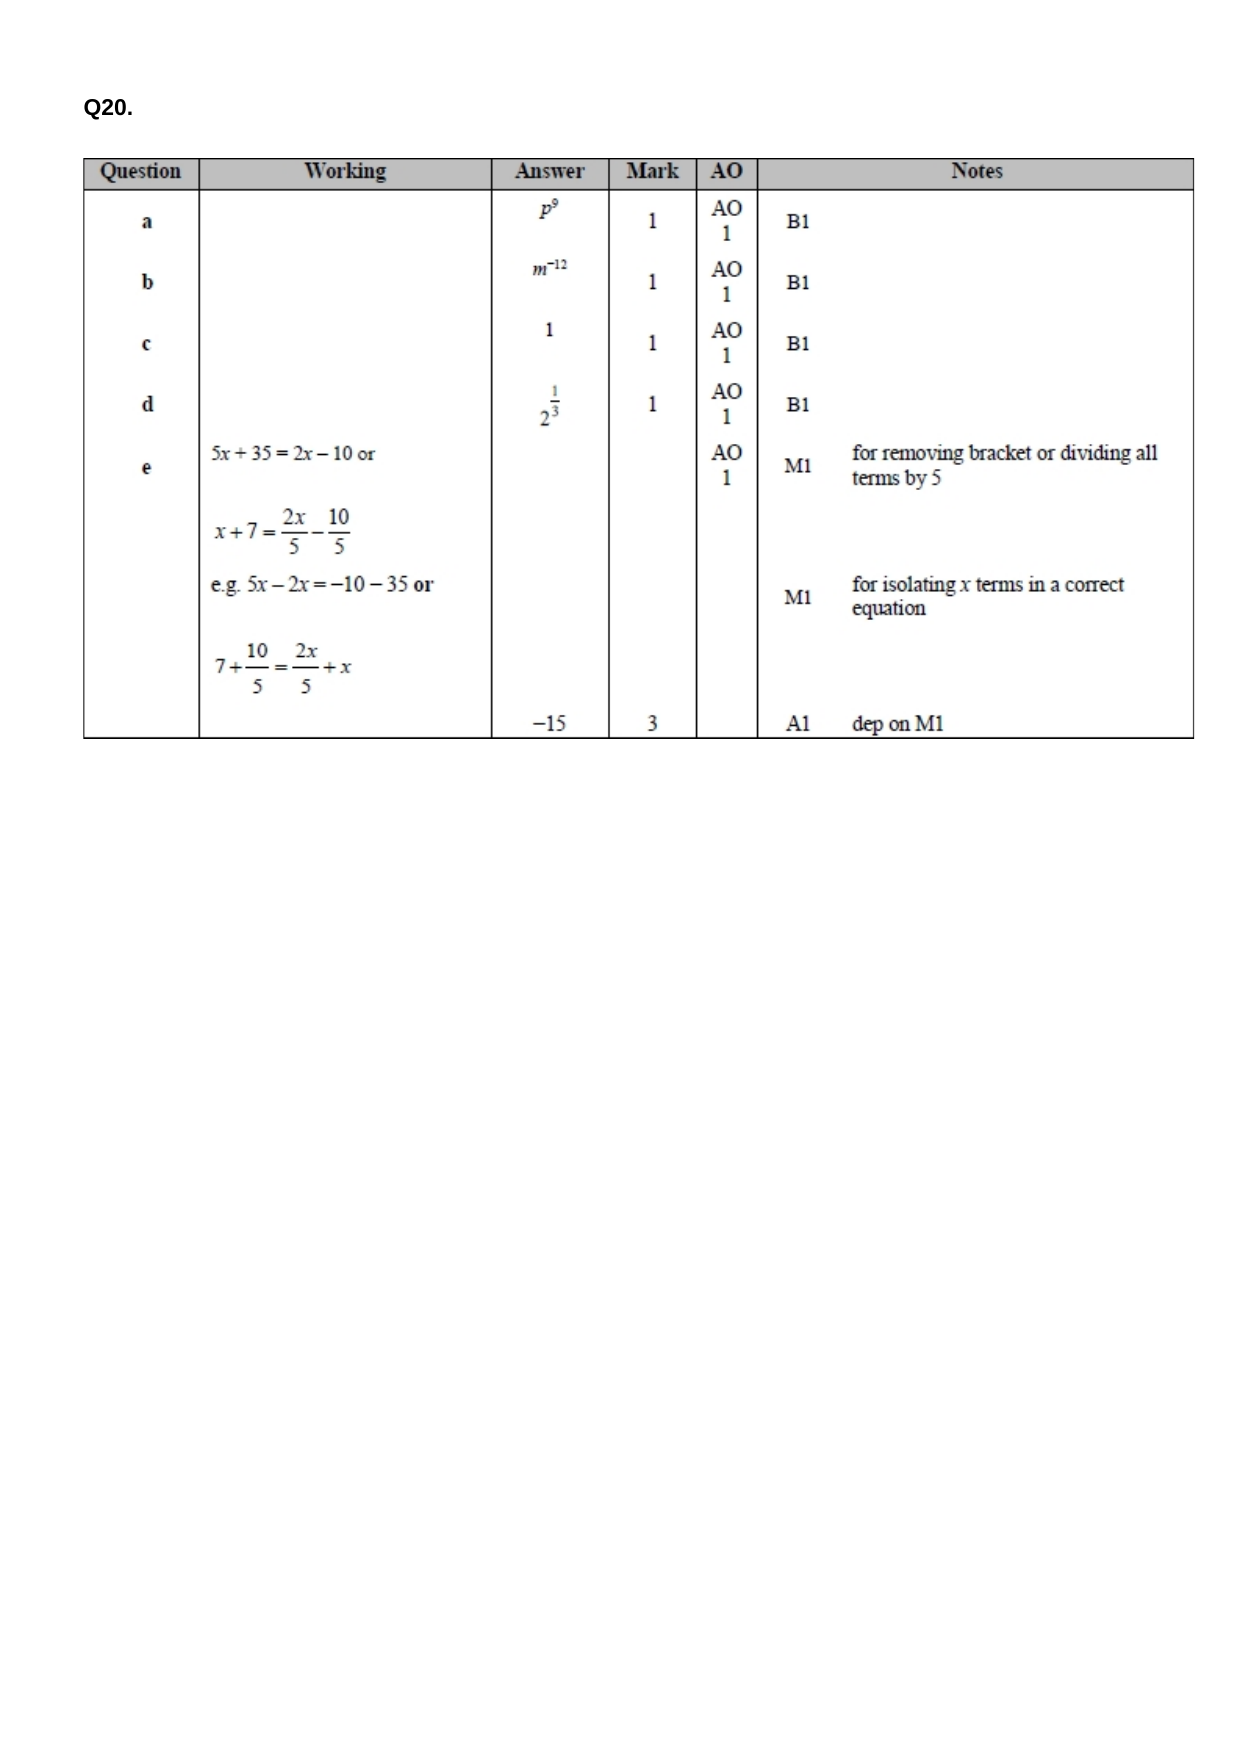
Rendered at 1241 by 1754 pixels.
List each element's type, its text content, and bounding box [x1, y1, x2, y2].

text Q20. [83, 94, 1157, 146]
picture [83, 158, 1195, 739]
